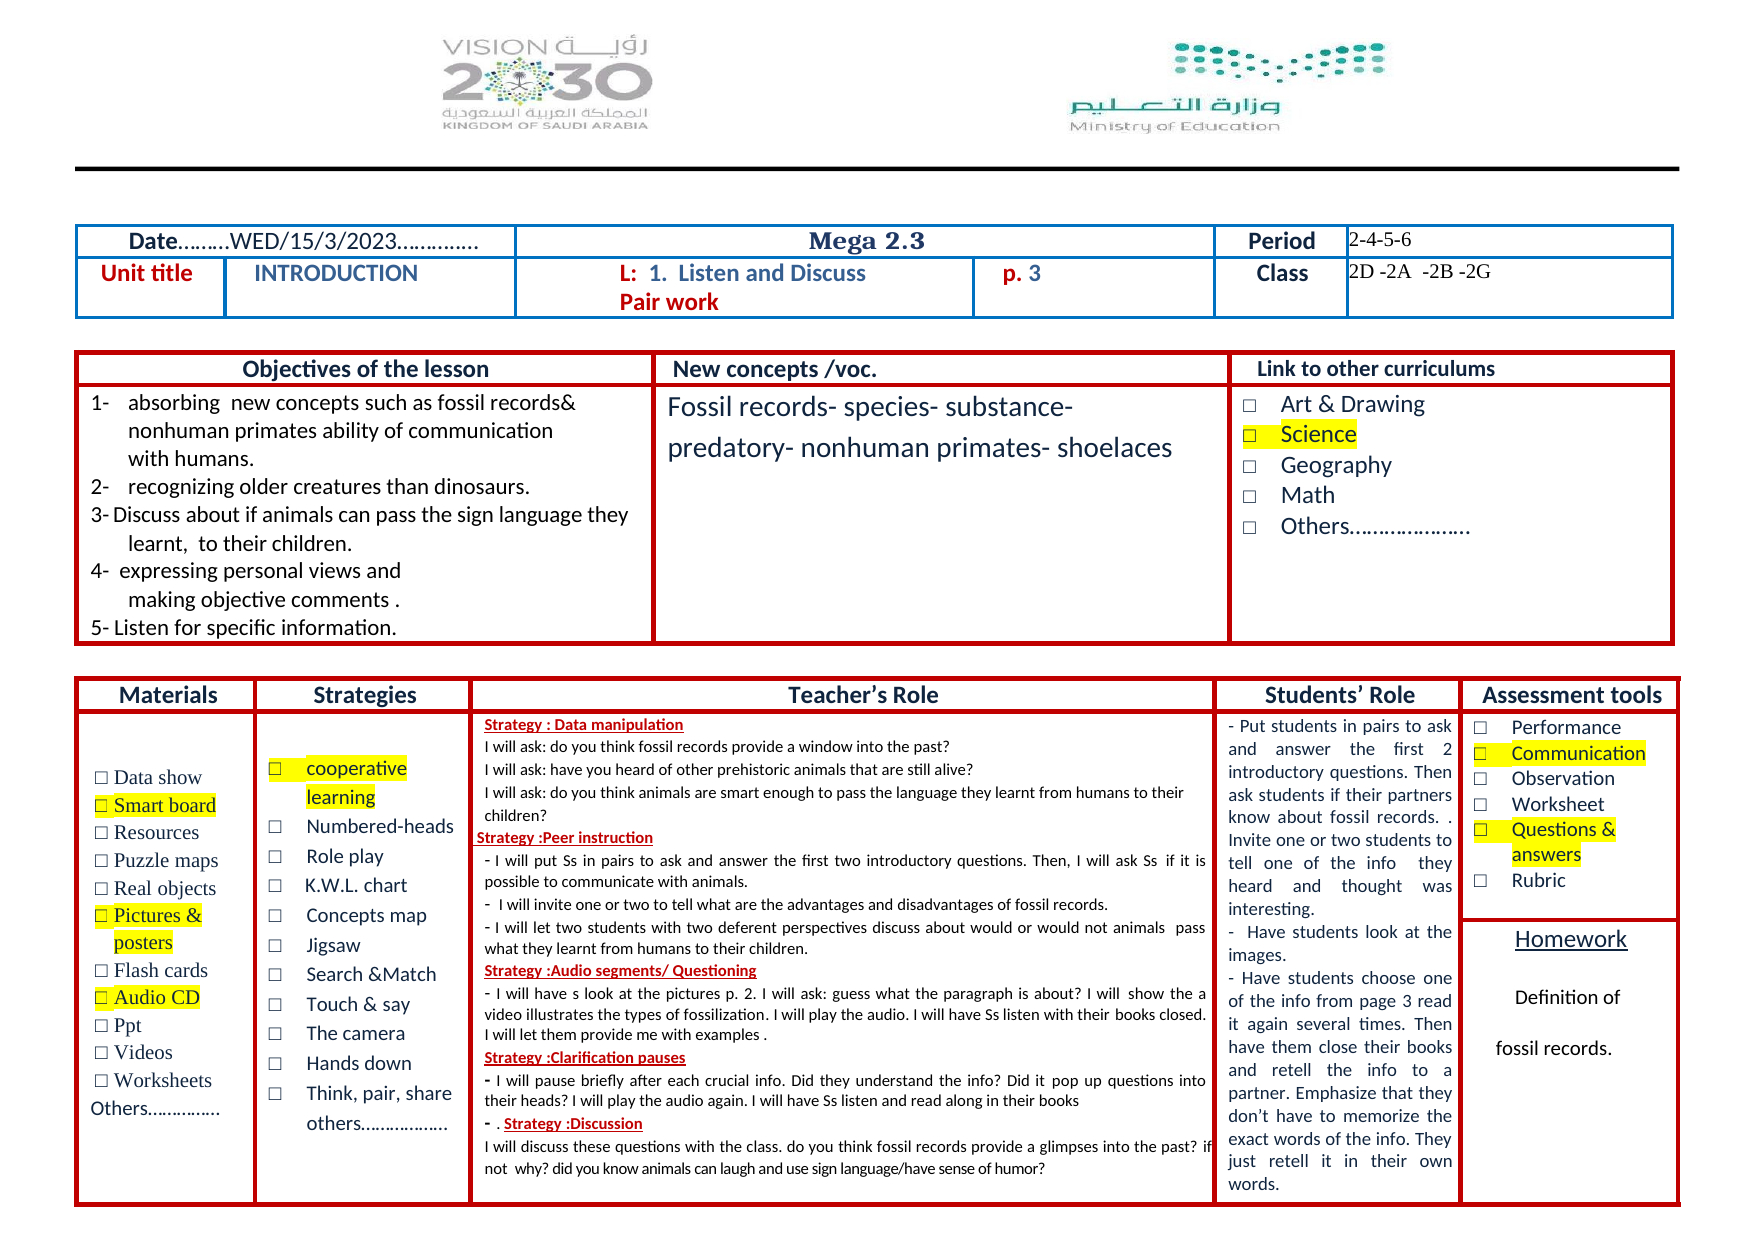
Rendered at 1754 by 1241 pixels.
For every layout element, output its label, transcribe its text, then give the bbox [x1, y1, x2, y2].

table_cell Put students in pairs to ask and answer the first 2 introductory questions. Then ask students if their partners know about fossil records. . Invite one or two students to tell one of the info they heard and thought was interesting. Have students look at the images. Have students choose one of the info from page 3 read it again several times. Then have them close their books and retell the info to a partner. Emphasize that they don’t have to memorize the exact words of the info. They just retell it in their own words. [1217, 714, 1458, 1202]
table_header Period [1216, 227, 1346, 256]
table_header Assessment tools [1463, 681, 1676, 709]
table_cell absorbing new concepts such as fossil records& nonhuman primates ability of communication with humans. recognizing older creatures than dinosaurs. Discuss about if animals can pass the sign language they learnt, to their children. expressing personal views and making objective comments . Listen for specific information. [79, 387, 651, 641]
table_cell INTRODUCTION [227, 259, 514, 316]
table_cell Class [1216, 259, 1346, 316]
table_header 2-4-5-6 [1349, 227, 1671, 256]
table_cell p. 3 [975, 259, 1213, 316]
table_header Teacher’s Role [473, 681, 1212, 709]
table_header Materials [79, 681, 253, 709]
table_header Link to other curriculums [1232, 355, 1670, 383]
table_cell Art & Drawing Science Geography Math □ Others………………… [1232, 387, 1670, 641]
picture [440, 34, 653, 129]
table_header Mega 2.3 [517, 227, 1213, 256]
table_cell Unit title [78, 259, 223, 316]
table_cell Fossil records- species- substance- predatory- nonhuman primates- shoelaces [656, 387, 1227, 641]
table_header Date………WED/15/3/2023………..… [78, 227, 514, 256]
table_cell Performance Communication Observation Worksheet Questions & answers Rubric [1463, 714, 1676, 918]
table_cell 2D -2A -2B -2G [1349, 259, 1671, 316]
table_cell Strategy : Data manipulation I will ask: do you think fossil records provide a window into the past? I will ask: have you heard of other prehistoric animals that are still alive? I will ask: do you think animals are smart enough to pass the language they learnt from humans to their children? Strategy :Peer instruction I will put Ss in pairs to ask and answer the first two introductory questions. Then, I will ask Ss if it is possible to communicate with animals. I will invite one or two to tell what are the advantages and disadvantages of fossil records. I will let two students with two deferent perspectives discuss about would or would not animals pass what they learnt from humans to their children. Strategy :Audio segments/ Questioning I will have s look at the pictures p. 2. I will ask: guess what the paragraph is about? I will show the a video illustrates the types of fossilization. I will play the audio. I will have Ss listen with their books closed. I will let them provide me with examples . Strategy :Clarification pauses I will pause briefly after each crucial info. Did they understand the info? Did it pop up questions into their heads? I will play the audio again. I will have Ss listen and read along in their books . Strategy :Discussion I will discuss these questions with the class. do you think fossil records provide a glimpses into the past? if not why? did you know animals can laugh and use sign language/have sense of humor? [473, 714, 1212, 1202]
table_cell L: 1. Listen and Discuss Pair work [517, 259, 972, 316]
table_cell cooperative learning Numbered-heads Role play K.W.L. chart Concepts map Jigsaw Search &Match Touch & say The camera Hands down Think, pair, share others……………… [257, 714, 468, 1202]
picture [1066, 38, 1394, 134]
table_header Strategies [257, 681, 468, 709]
table_header New concepts /voc. [656, 355, 1227, 383]
table_cell Data show Smart board Resources Puzzle maps Real objects Pictures & posters Flash cards Audio CD Ppt Videos Worksheets Others…………… [79, 714, 253, 1202]
table_header Students’ Role [1217, 681, 1458, 709]
table_header Objectives of the lesson [79, 355, 651, 383]
table_cell Homework Definition of fossil records. [1463, 922, 1676, 1202]
